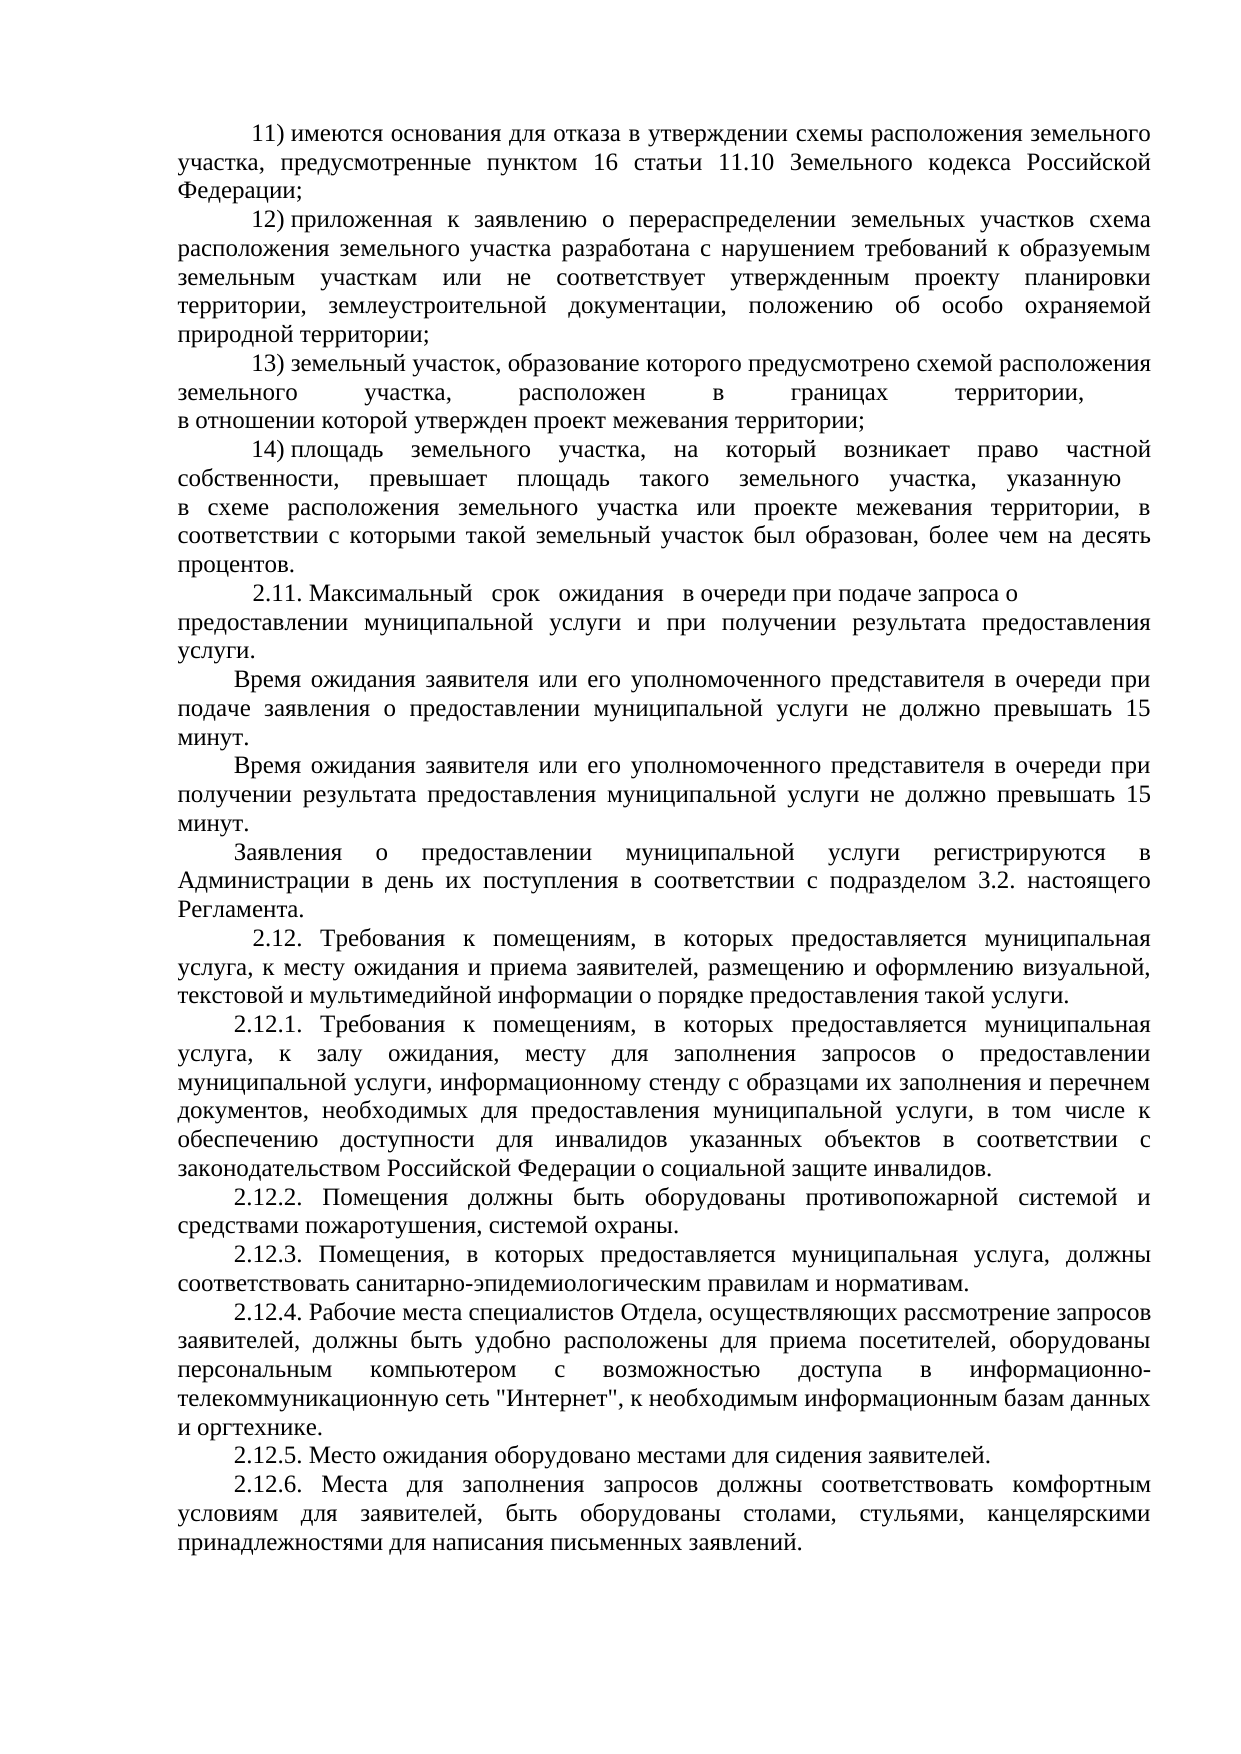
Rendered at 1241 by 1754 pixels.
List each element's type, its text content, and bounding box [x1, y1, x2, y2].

text 12) приложенная к заявлению о перераспределении земельных участков схема расположения земельного участка разработана с нарушением требований к образуемым земельным участкам или не соответствует утвержденным проекту планировки территории, землеустроительной документации, положению об особо охраняемой природной территории; [177, 204, 1152, 348]
text 2.12.1. Требования к помещениям, в которых предоставляется муниципальная услуга, к залу ожидания, месту для заполнения запросов о предоставлении муниципальной услуги, информационному стенду с образцами их заполнения и перечнем документов, необходимых для предоставления муниципальной услуги, в том числе к обеспечению доступности для инвалидов указанных объектов в соответствии с законодательством Российской Федерации о социальной защите инвалидов. [177, 1009, 1152, 1182]
text предоставлении муниципальной услуги и при получении результата предоставления услуги. [177, 607, 1152, 664]
text 2.12.5. Место ожидания оборудовано местами для сидения заявителей. [177, 1441, 1152, 1469]
text Заявления о предоставлении муниципальной услуги регистрируются в Администрации в день их поступления в соответствии с подразделом 3.2. настоящего Регламента. [177, 837, 1152, 923]
text 13) земельный участок, образование которого предусмотрено схемой расположения земельного участка, расположен в границах территории, в отношении которой утвержден проект межевания территории; [177, 348, 1152, 434]
text 14) площадь земельного участка, на который возникает право частной собственности, превышает площадь такого земельного участка, указанную в схеме расположения земельного участка или проекте межевания территории, в соответствии с которыми такой земельный участок был образован, более чем на десять процентов. [177, 434, 1152, 578]
text 2.12.3. Помещения, в которых предоставляется муниципальная услуга, должны соответствовать санитарно-эпидемиологическим правилам и нормативам. [177, 1239, 1152, 1297]
text Время ожидания заявителя или его уполномоченного представителя в очереди при подаче заявления о предоставлении муниципальной услуги не должно превышать 15 минут. [177, 664, 1152, 751]
text 2.12.4. Рабочие места специалистов Отдела, осуществляющих рассмотрение запросов заявителей, должны быть удобно расположены для приема посетителей, оборудованы персональным компьютером с возможностью доступа в информационно-телекоммуникационную сеть "Интернет", к необходимым информационным базам данных и оргтехнике. [177, 1297, 1152, 1441]
text 11) имеются основания для отказа в утверждении схемы расположения земельного участка, предусмотренные пунктом 16 статьи 11.10 Земельного кодекса Российской Федерации; [177, 118, 1152, 204]
text Время ожидания заявителя или его уполномоченного представителя в очереди при получении результата предоставления муниципальной услуги не должно превышать 15 минут. [177, 751, 1152, 837]
text 2.11. Максимальный срок ожидания в очереди при подаче запроса о [177, 578, 1152, 607]
text 2.12.6. Места для заполнения запросов должны соответствовать комфортным условиям для заявителей, быть оборудованы столами, стульями, канцелярскими принадлежностями для написания письменных заявлений. [177, 1469, 1152, 1556]
text 2.12. Требования к помещениям, в которых предоставляется муниципальная услуга, к месту ожидания и приема заявителей, размещению и оформлению визуальной, текстовой и мультимедийной информации о порядке предоставления такой услуги. [177, 923, 1152, 1009]
text 2.12.2. Помещения должны быть оборудованы противопожарной системой и средствами пожаротушения, системой охраны. [177, 1182, 1152, 1239]
